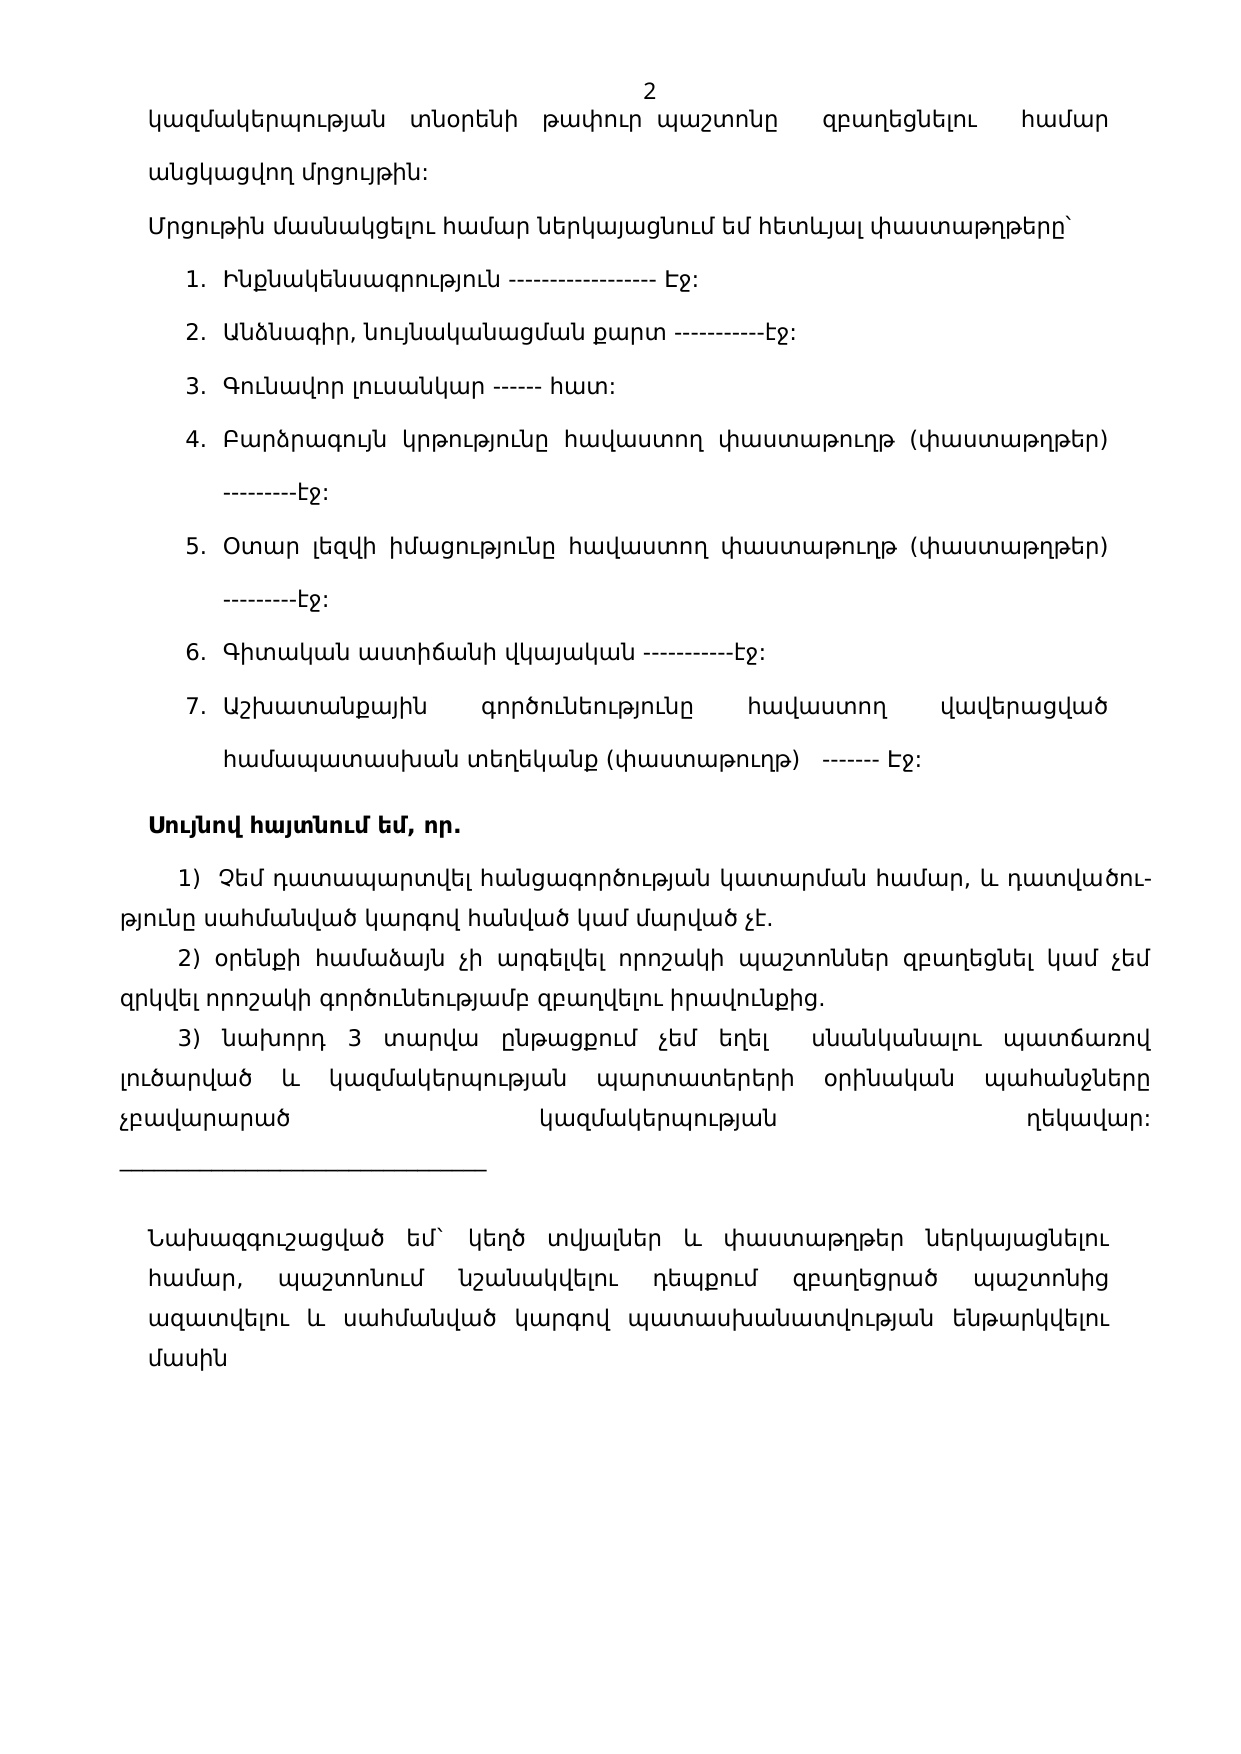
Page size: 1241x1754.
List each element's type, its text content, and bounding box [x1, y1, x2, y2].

text 3) նախորդ 3 տարվա ընթացքում չեմ եղել սնանկանալու պատճառով լուծարված և կազմակերպության պարտատերերի օրինական պահանջները չբավարարած կազմակերպության ղեկավար: ________________________________ [119, 1025, 1152, 1172]
text Սույնով հայտնում եմ, որ. [148, 812, 1109, 839]
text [148, 106, 1109, 186]
list Գիտական աստիճանի վկայական -----------էջ: [185, 639, 1109, 666]
text Մրցութին մասնակցելու համար ներկայացնում եմ հետևյալ փաստաթղթերը՝ [148, 213, 1109, 239]
list Օտար լեզվի իմացությունը հավաստող փաստաթուղթ (փաստաթղթեր) ---------էջ: [185, 533, 1109, 613]
text 2) օրենքի համաձայն չի արգելվել որոշակի պաշտոններ զբաղեցնել կամ չեմ զրկվել որոշակի գործունեությամբ զբաղվելու իրավունքից. [119, 945, 1152, 1012]
text 1) Չեմ դատապարտվել հանցագործության կատարման համար, և դատվածությունը սահմանված կարգով հանված կամ մարված չէ. [119, 865, 1152, 932]
list Աշխատանքային գործունեությունը հավաստող վավերացված համապատասխան տեղեկանք (փաստաթուղթ) ------- Էջ: [185, 693, 1109, 773]
list Գունավոր լուսանկար ------ հատ: [185, 373, 1109, 399]
list Ինքնակենսագրություն ------------------ Էջ: [185, 266, 1109, 293]
text Նախազգուշացված եմ` կեղծ տվյալներ և փաստաթղթեր ներկայացնելու համար, պաշտոնում նշանակվելու դեպքում զբաղեցրած պաշտոնից ազատվելու և սահմանված կարգով պատասխանատվության ենթարկվելու մասին [148, 1225, 1109, 1372]
list Անձնագիր, նույնականացման քարտ -----------էջ: [185, 319, 1109, 346]
list Բարձրագույն կրթությունը հավաստող փաստաթուղթ (փաստաթղթեր) ---------էջ: [185, 426, 1109, 506]
